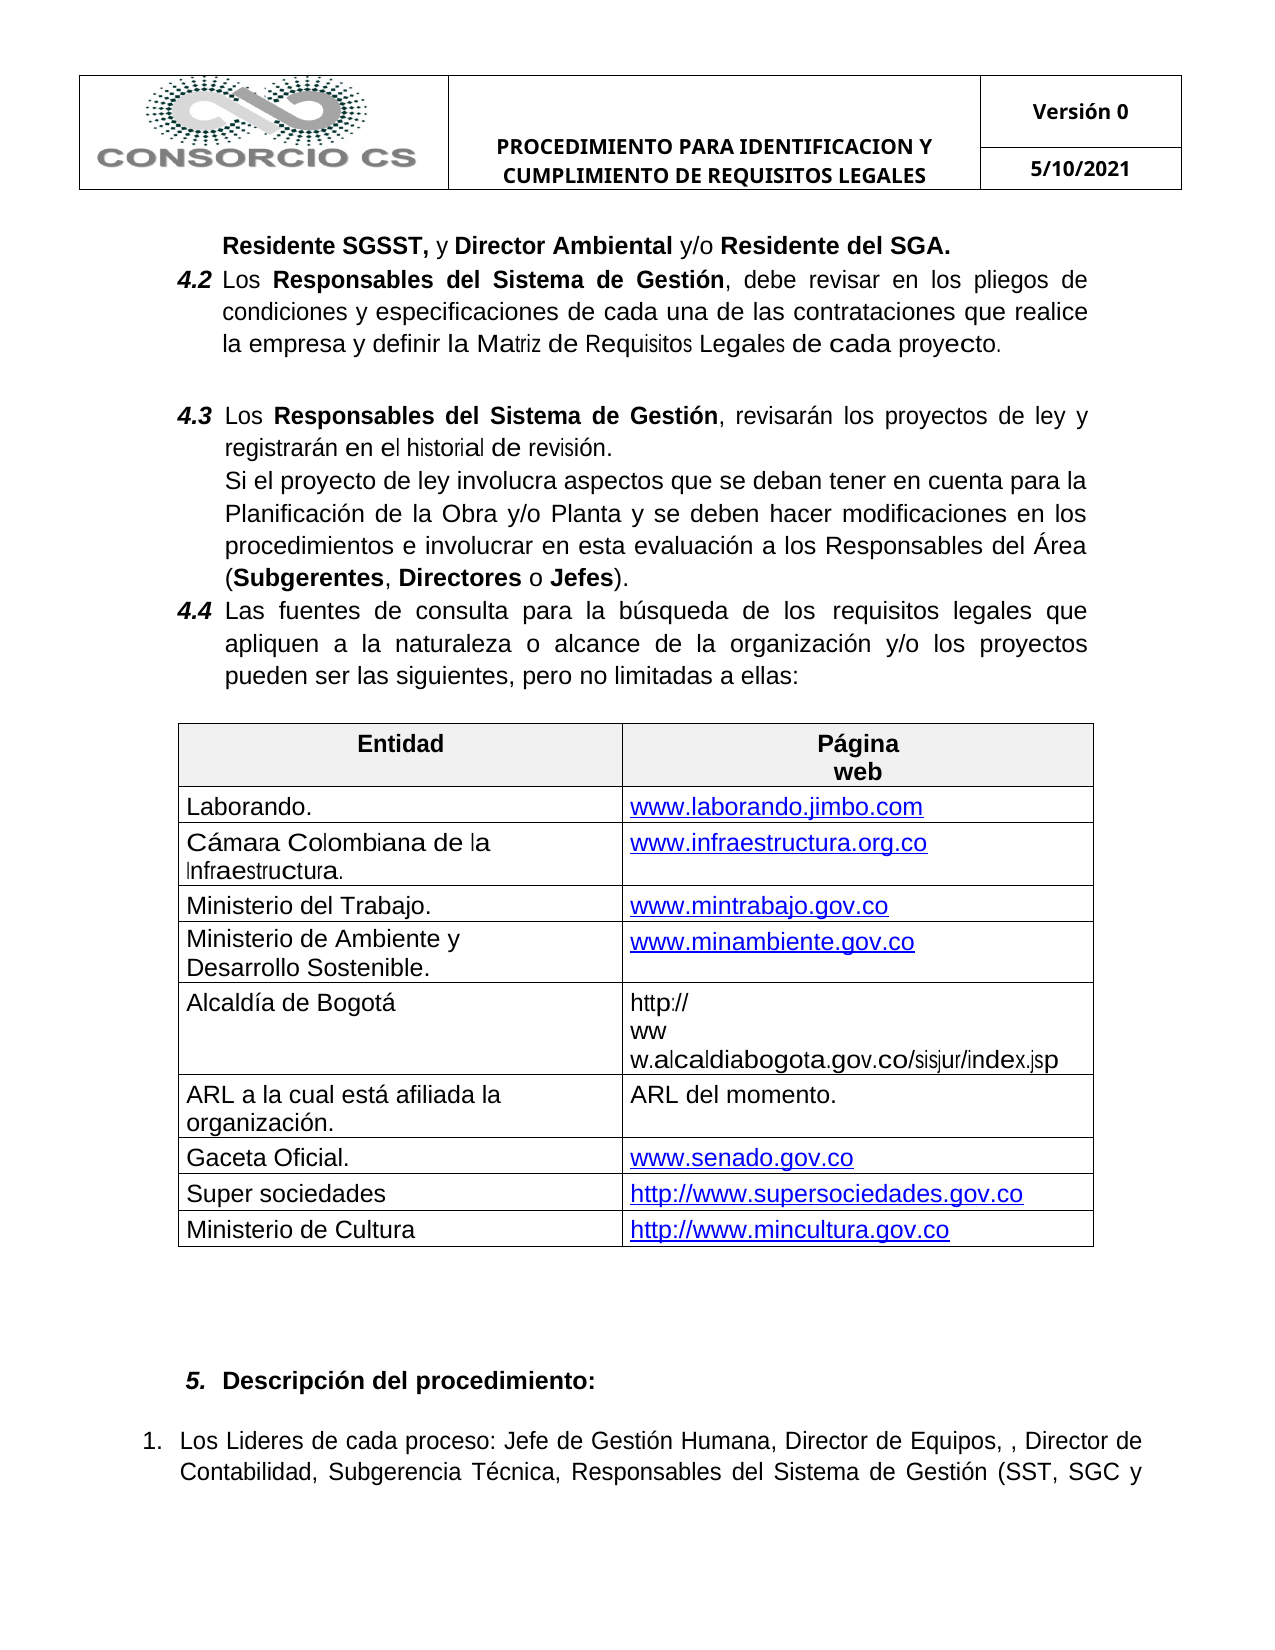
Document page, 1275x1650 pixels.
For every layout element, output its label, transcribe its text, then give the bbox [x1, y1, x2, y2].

table_cell Cámara Colombiana de la Infraestructura. [179, 823, 622, 885]
table_cell http://www.alcaldiabogota.gov.co/sisjur/index.jsp [623, 983, 1093, 1074]
table_cell www.infraestructura.org.co [623, 823, 1093, 885]
table_cell http://www.mincultura.gov.co [623, 1211, 1093, 1246]
table_cell Laborando. [179, 787, 622, 822]
list Los Responsables del Sistema de Gestión, revisarán los proyectos de ley y registrarán en el historial de revisión. [177, 401, 1088, 462]
table_cell www.senado.gov.co [623, 1138, 1093, 1173]
table_cell Gaceta Oficial. [179, 1138, 622, 1173]
table_cell Ministerio de Cultura [179, 1211, 622, 1246]
table_cell Ministerio de Ambiente y Desarrollo Sostenible. [179, 922, 622, 982]
list Las fuentes de consulta para la búsqueda de los requisitos legales que apliquen a la naturaleza o alcance de la organización y/o los proyectos pueden ser las siguientes, pero no limitadas a ellas: [177, 596, 1088, 690]
table_header Página web [623, 724, 1093, 786]
table_cell ARL a la cual está afiliada la organización. [179, 1075, 622, 1137]
picture [90, 76, 421, 169]
table_cell http://www.supersociedades.gov.co [623, 1174, 1093, 1210]
table_cell Super sociedades [179, 1174, 622, 1210]
text Si el proyecto de ley involucra aspectos que se deban tener en cuenta para la Planificación de la Obra y/o Planta y se deben hacer modificaciones en los procedimientos e involucrar en esta evaluación a los Responsables del Área (Subgerentes, Directores o Jefes). [224, 466, 1088, 592]
list Los Responsables del Sistema de Gestión, debe revisar en los pliegos de condiciones y especificaciones de cada una de las contrataciones que realice la empresa y definir la Matriz de Requisitos Legales de cada proyecto. [177, 264, 1088, 358]
table_cell www.laborando.jimbo.com [623, 787, 1093, 822]
table_cell Ministerio del Trabajo. [179, 886, 622, 921]
table_cell ARL del momento. [623, 1075, 1093, 1137]
table_header Entidad [179, 724, 622, 786]
table_cell Alcaldía de Bogotá [179, 983, 622, 1074]
subtitle Descripción del procedimiento: [185, 1366, 1150, 1395]
table_cell www.minambiente.gov.co [623, 922, 1093, 982]
table_cell www.mintrabajo.gov.co [623, 886, 1093, 921]
